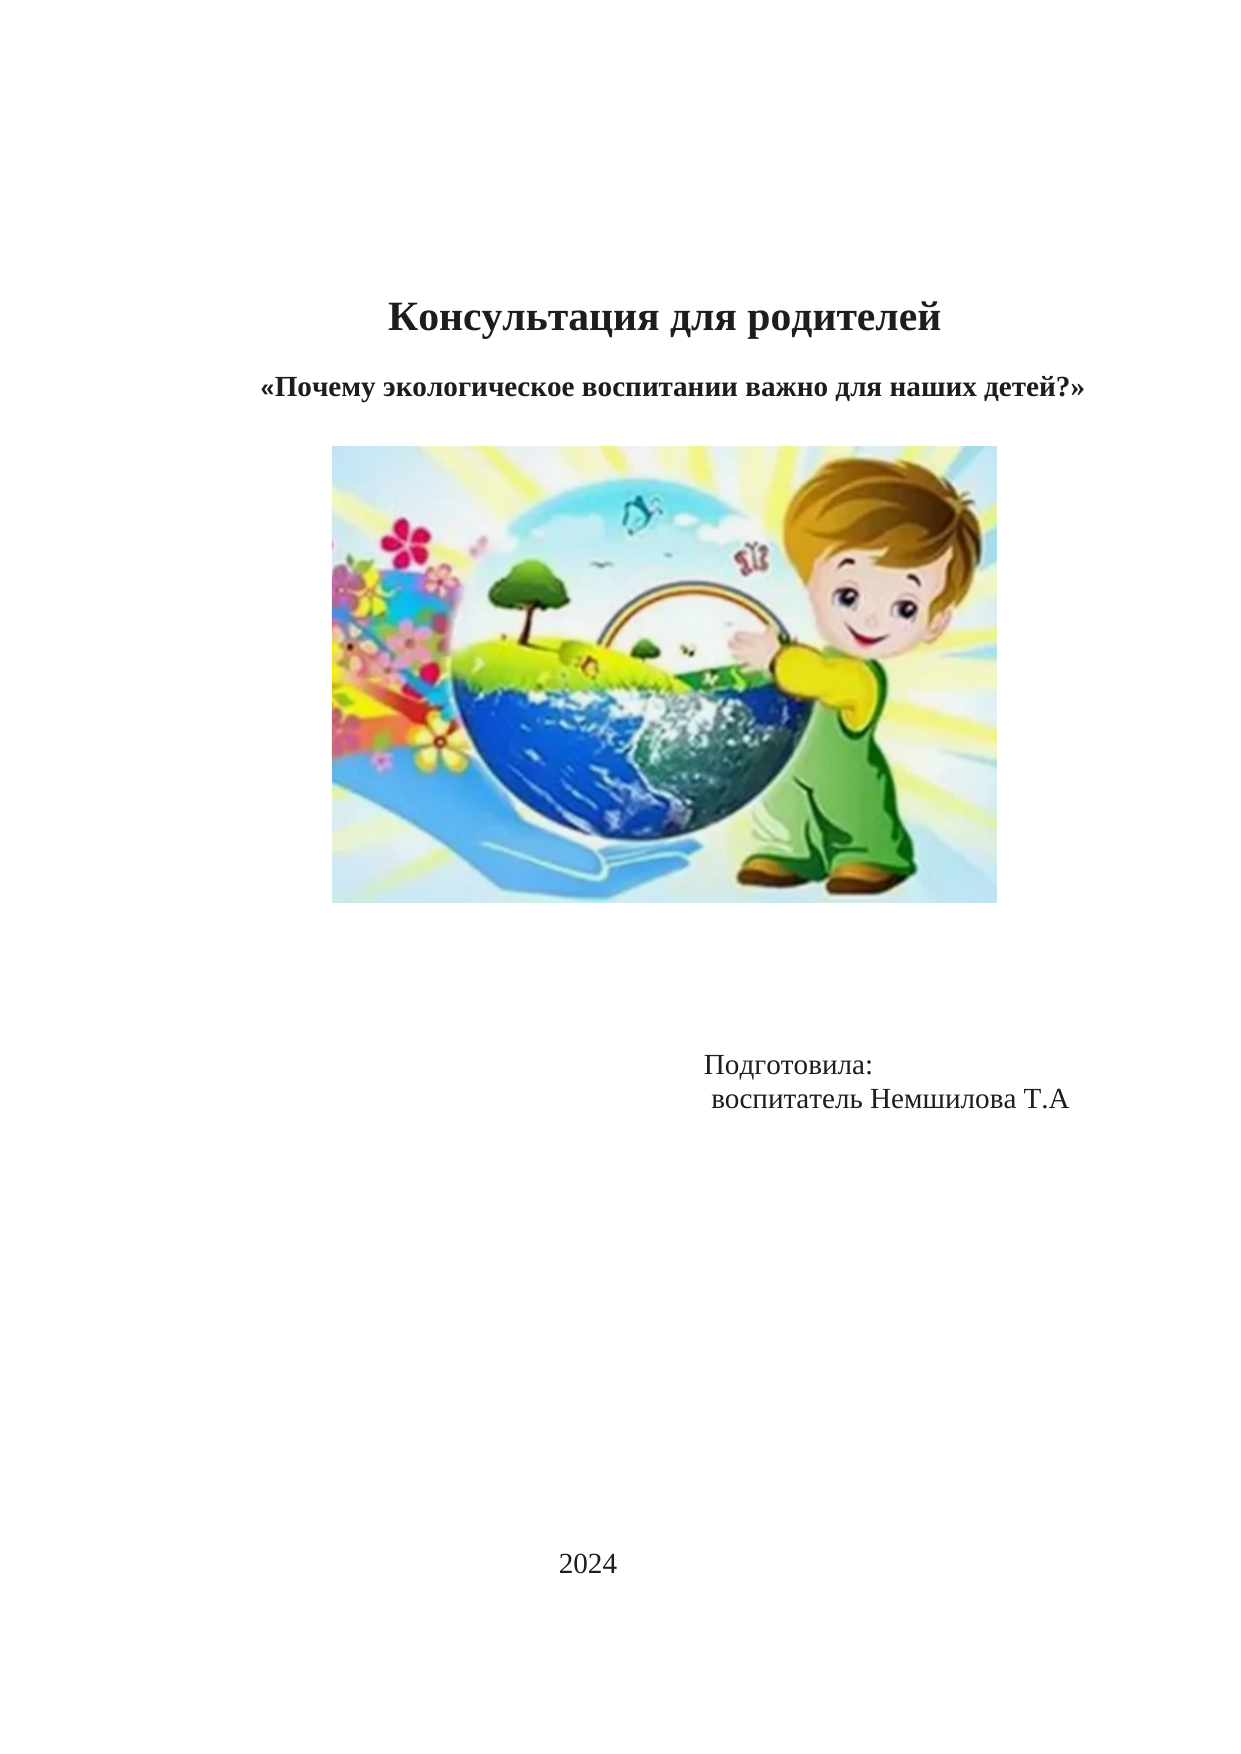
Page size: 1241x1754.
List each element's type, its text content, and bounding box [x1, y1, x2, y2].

text воспитатель Немшилова Т.А [177, 1081, 1152, 1114]
text 2024 [177, 1546, 1152, 1580]
picture [331, 446, 997, 903]
text «Почему экологическое воспитании важно для наших детей?» [177, 369, 1152, 402]
text Консультация для родителей [177, 292, 1152, 340]
text Подготовила: [177, 1047, 1152, 1081]
